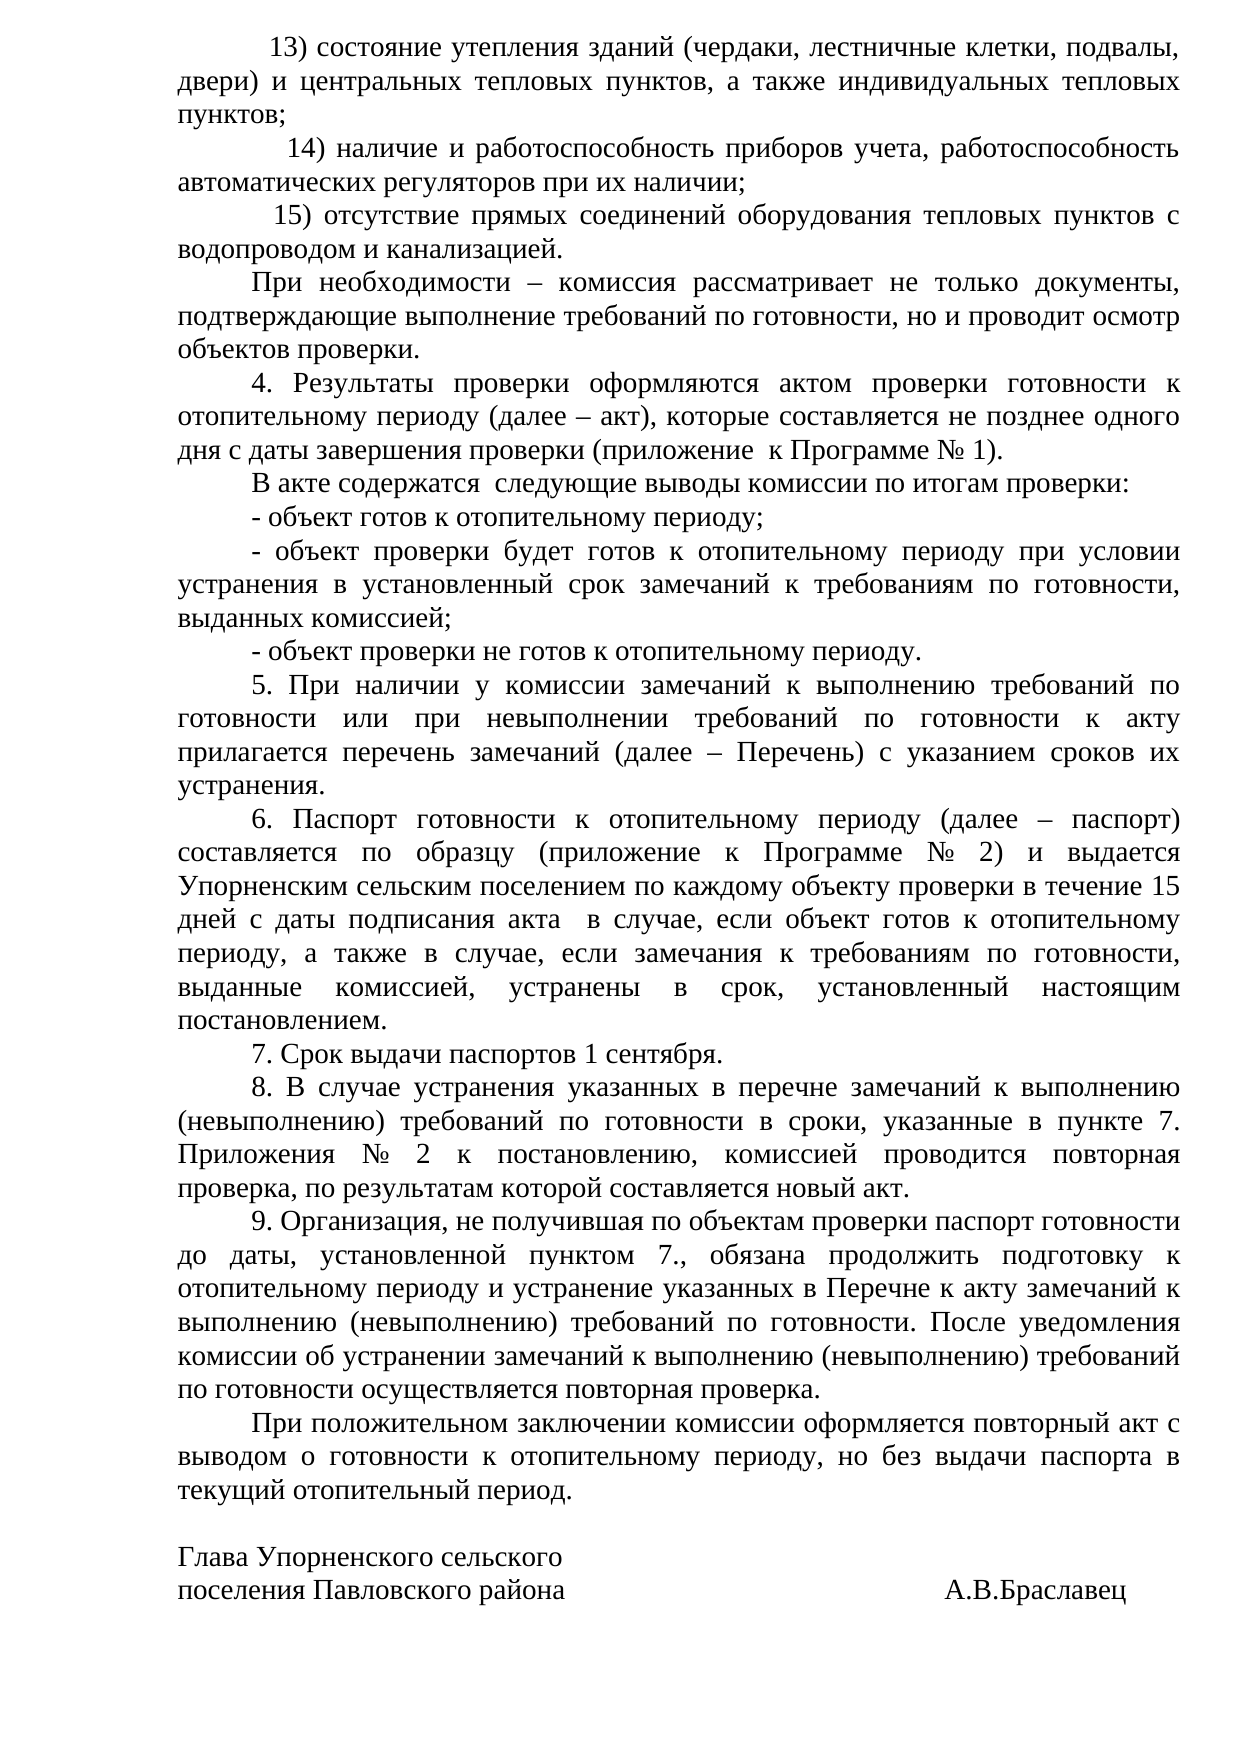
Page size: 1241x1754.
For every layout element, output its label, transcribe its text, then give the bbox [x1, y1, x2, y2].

text - объект готов к отопительному периоду; [177, 499, 1181, 533]
text 15) отсутствие прямых соединений оборудования тепловых пунктов с водопроводом и канализацией. [177, 197, 1181, 264]
text поселения Павловского района А.В.Браславец [177, 1572, 1181, 1606]
text При необходимости – комиссия рассматривает не только документы, подтверждающие выполнение требований по готовности, но и проводит осмотр объектов проверки. [177, 264, 1181, 365]
text 7. Срок выдачи паспортов 1 сентября. [177, 1036, 1181, 1069]
text 4. Результаты проверки оформляются актом проверки готовности к отопительному периоду (далее – акт), которые составляется не позднее одного дня с даты завершения проверки (приложение к Программе № 1). [177, 365, 1181, 466]
text Глава Упорненского сельского [177, 1539, 1181, 1572]
text В акте содержатся следующие выводы комиссии по итогам проверки: [177, 466, 1181, 499]
text 8. В случае устранения указанных в перечне замечаний к выполнению (невыполнению) требований по готовности в сроки, указанные в пункте 7. Приложения № 2 к постановлению, комиссией проводится повторная проверка, по результатам которой составляется новый акт. [177, 1069, 1181, 1203]
text - объект проверки будет готов к отопительному периоду при условии устранения в установленный срок замечаний к требованиям по готовности, выданных комиссией; [177, 533, 1181, 633]
text 14) наличие и работоспособность приборов учета, работоспособность автоматических регуляторов при их наличии; [177, 130, 1181, 197]
text - объект проверки не готов к отопительному периоду. [177, 633, 1181, 667]
text При положительном заключении комиссии оформляется повторный акт с выводом о готовности к отопительному периоду, но без выдачи паспорта в текущий отопительный период. [177, 1405, 1181, 1505]
text 9. Организация, не получившая по объектам проверки паспорт готовности до даты, установленной пунктом 7., обязана продолжить подготовку к отопительному периоду и устранение указанных в Перечне к акту замечаний к выполнению (невыполнению) требований по готовности. После уведомления комиссии об устранении замечаний к выполнению (невыполнению) требований по готовности осуществляется повторная проверка. [177, 1203, 1181, 1405]
text 6. Паспорт готовности к отопительному периоду (далее – паспорт) составляется по образцу (приложение к Программе № 2) и выдается Упорненским сельским поселением по каждому объекту проверки в течение 15 дней с даты подписания акта в случае, если объект готов к отопительному периоду, а также в случае, если замечания к требованиям по готовности, выданные комиссией, устранены в срок, установленный настоящим постановлением. [177, 801, 1181, 1036]
text 13) состояние утепления зданий (чердаки, лестничные клетки, подвалы, двери) и центральных тепловых пунктов, а также индивидуальных тепловых пунктов; [177, 29, 1181, 130]
text 5. При наличии у комиссии замечаний к выполнению требований по готовности или при невыполнении требований по готовности к акту прилагается перечень замечаний (далее – Перечень) с указанием сроков их устранения. [177, 667, 1181, 801]
